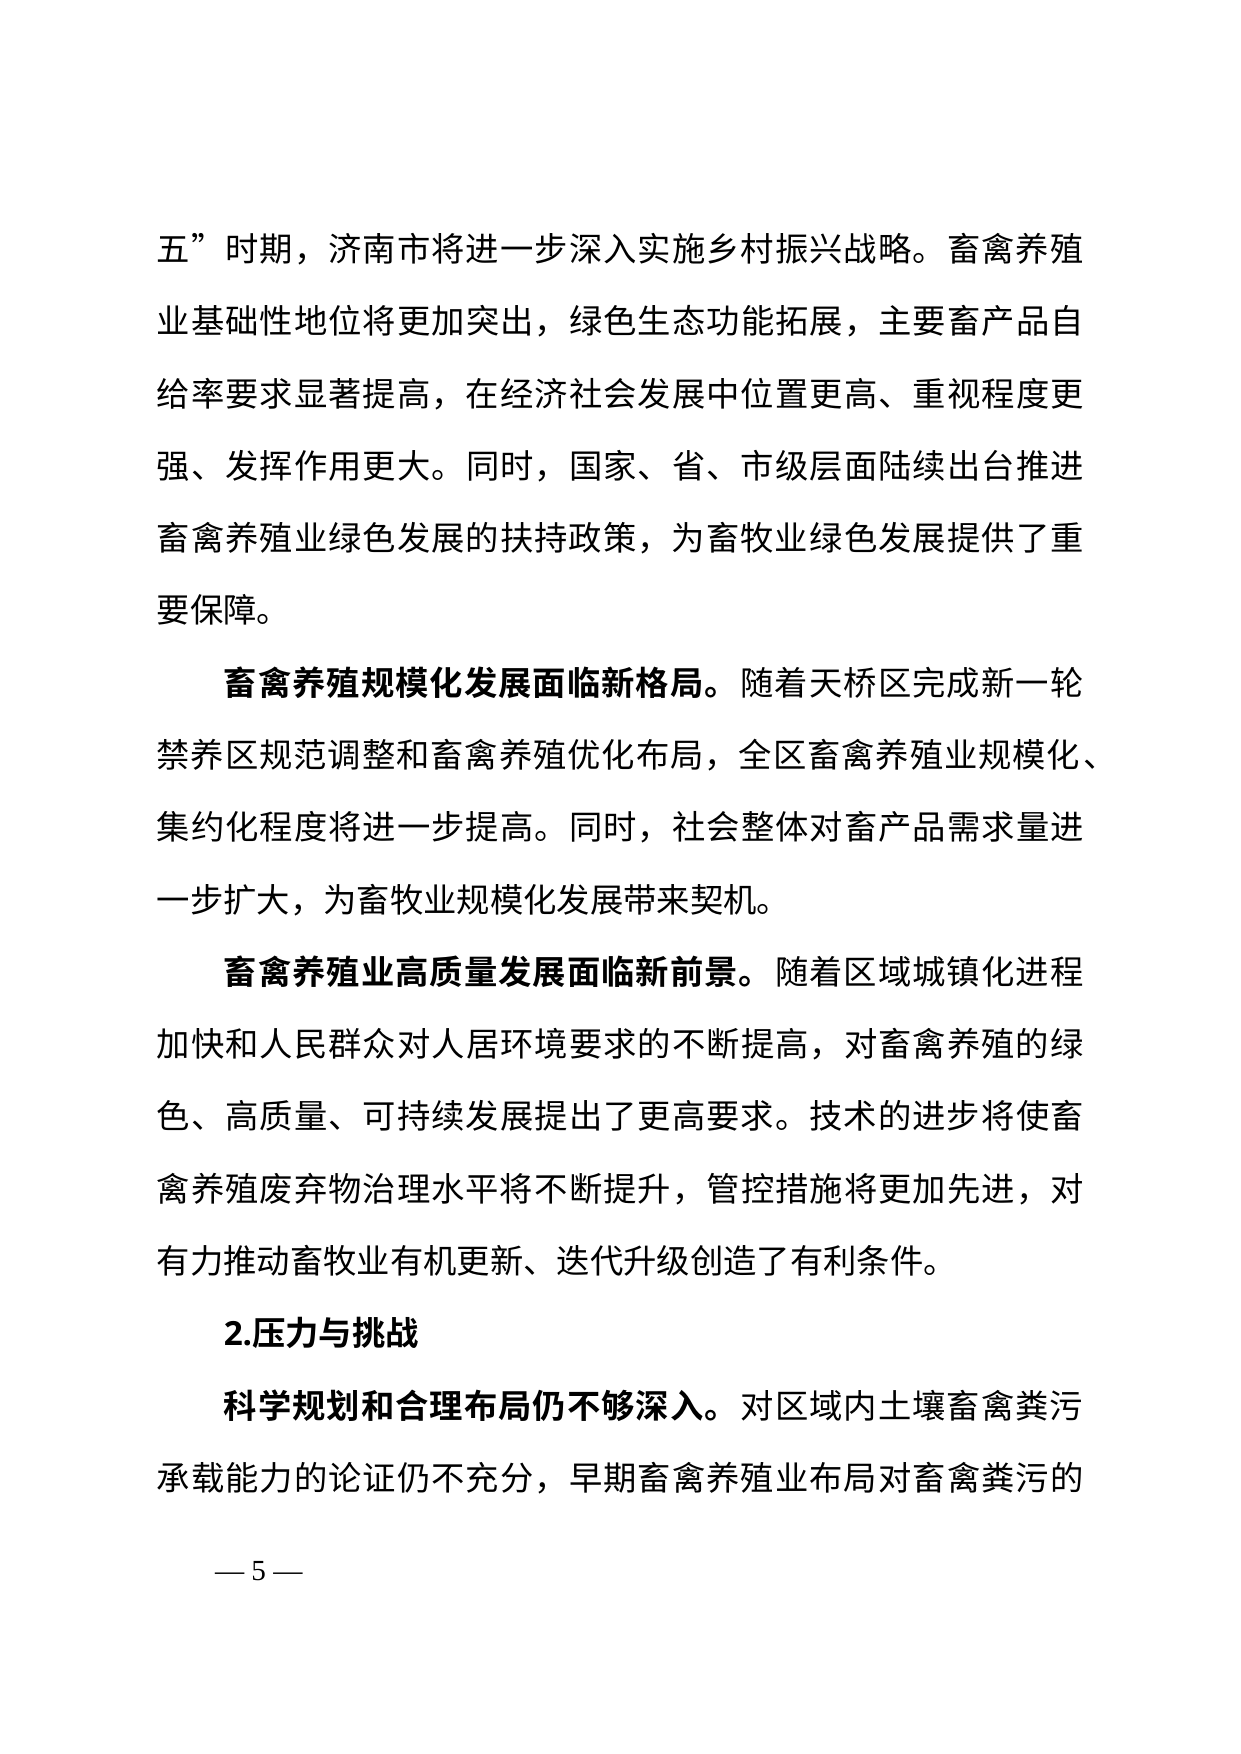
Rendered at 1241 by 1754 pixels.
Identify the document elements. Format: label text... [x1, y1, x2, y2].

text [156, 1380, 1084, 1500]
text 畜禽养殖业高质量发展面临新前景。随着区域城镇化进程加快和人民群众对人居环境要求的不断提高，对畜禽养殖的绿色、高质量、可持续发展提出了更高要求。技术的进步将使畜禽养殖废弃物治理水平将不断提升，管控措施将更加先进，对有力推动畜牧业有机更新、迭代升级创造了有利条件。 [156, 946, 1084, 1283]
list 压力与挑战 [156, 1307, 1084, 1356]
text 畜禽养殖规模化发展面临新格局。随着天桥区完成新一轮禁养区规范调整和畜禽养殖优化布局，全区畜禽养殖业规模化、集约化程度将进一步提高。同时，社会整体对畜产品需求量进一步扩大，为畜牧业规模化发展带来契机。 [156, 657, 1084, 922]
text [156, 223, 1084, 632]
